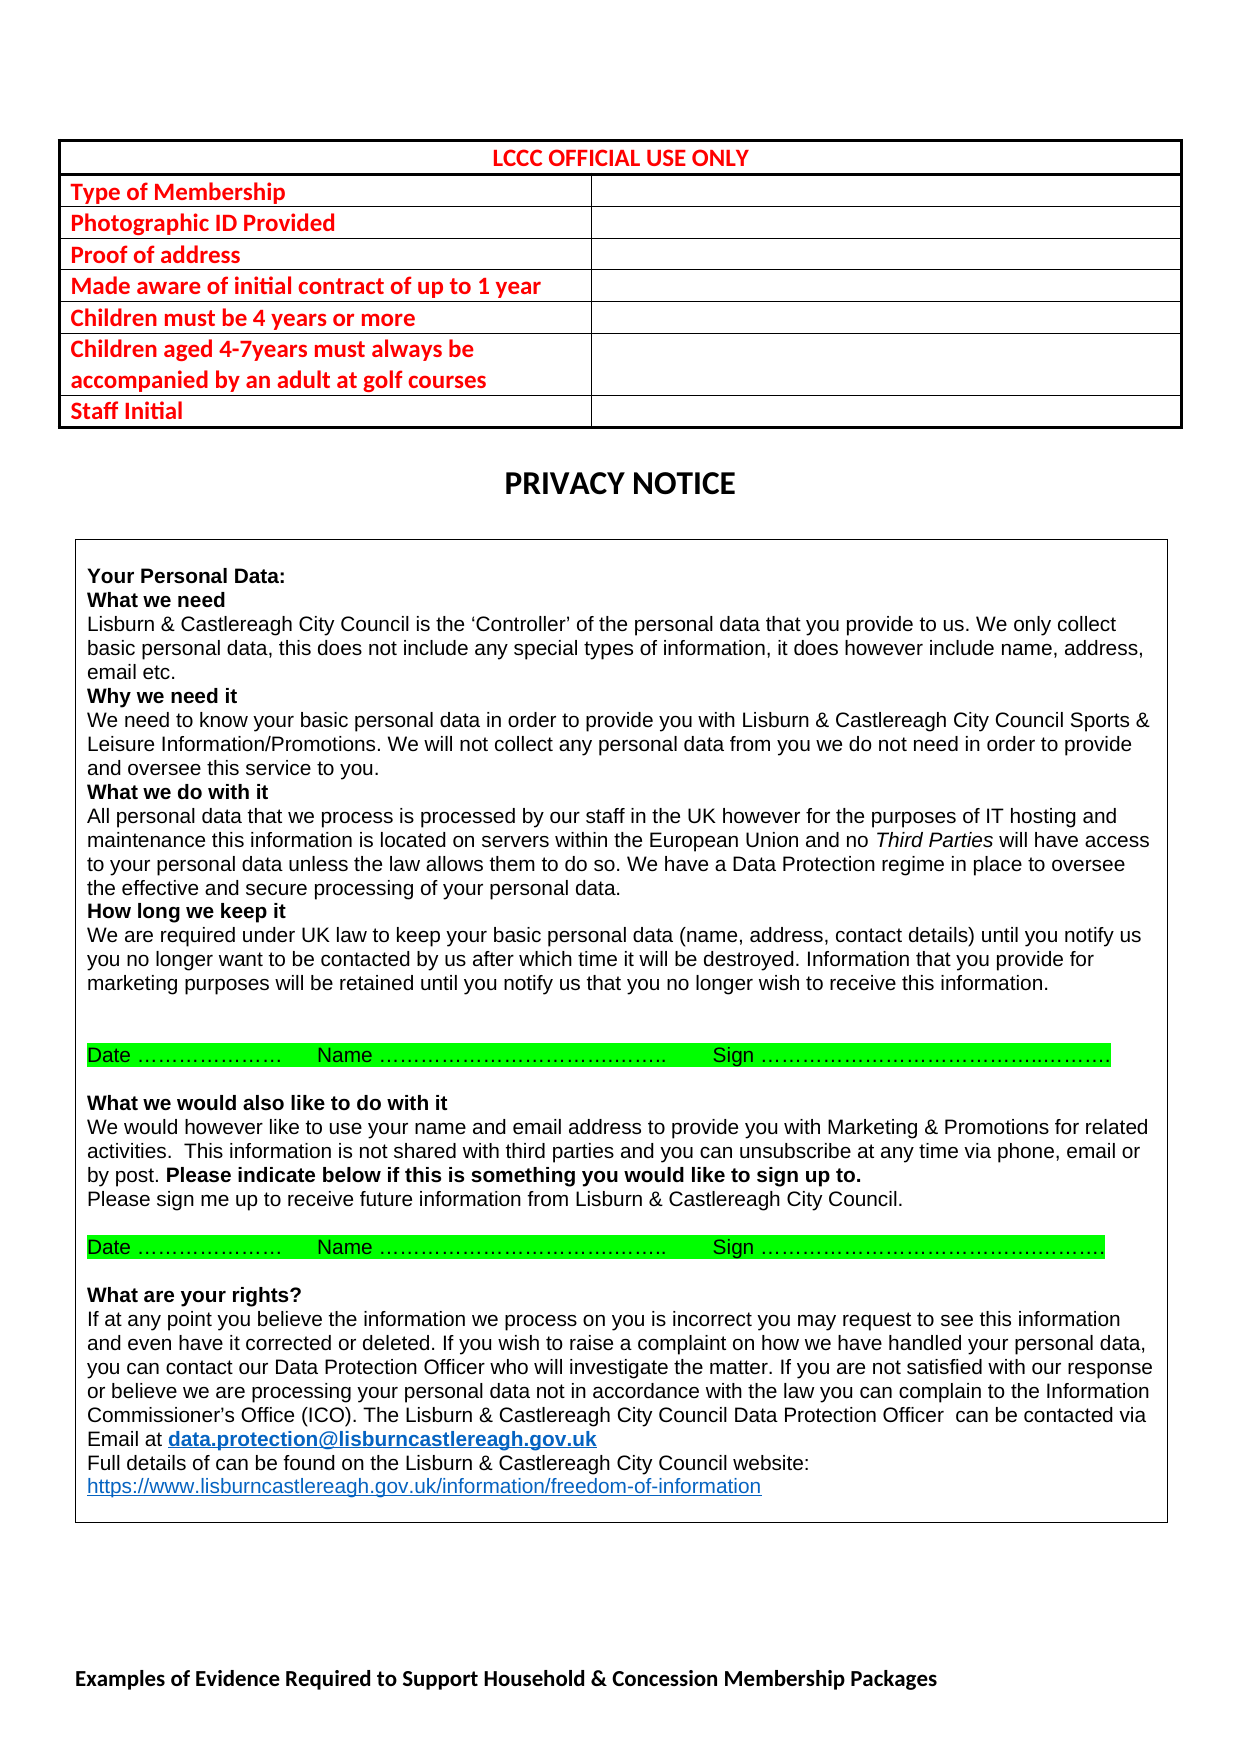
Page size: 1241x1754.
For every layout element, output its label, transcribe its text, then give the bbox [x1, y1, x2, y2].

table_cell [592, 207, 1180, 238]
table_cell [592, 239, 1180, 269]
table_cell [592, 334, 1180, 394]
table_cell Staff Initial [61, 396, 591, 426]
table_cell Photographic ID Provided [61, 207, 591, 238]
text Examples of Evidence Required to Support Household & Concession Membership Packages [75, 1664, 1165, 1692]
table_cell Type of Membership [61, 176, 591, 206]
table_cell [592, 396, 1180, 426]
table_cell [592, 302, 1180, 332]
table_cell Proof of address [61, 239, 591, 269]
table_cell Children aged 4-7years must always be accompanied by an adult at golf courses [61, 334, 591, 394]
text PRIVACY NOTICE [75, 462, 1165, 503]
table_cell [592, 176, 1180, 206]
table_cell Children must be 4 years or more [61, 302, 591, 332]
table_cell Made aware of initial contract of up to 1 year [61, 270, 591, 301]
table_cell [592, 270, 1180, 301]
table_header LCCC OFFICIAL USE ONLY [61, 142, 1180, 172]
table_header Your Personal Data: What we need Lisburn & Castlereagh City Council is the ‘Controller’ of the personal data that you provide to us. We only collect basic personal data, this does not include any special types of information, it does however include name, address, email etc. Why we need it We need to know your basic personal data in order to provide you with Lisburn & Castlereagh City Council Sports & Leisure Information/Promotions. We will not collect any personal data from you we do not need in order to provide and oversee this service to you. What we do with it All personal data that we process is processed by our staff in the UK however for the purposes of IT hosting and maintenance this information is located on servers within the European Union and no Third Parties will have access to your personal data unless the law allows them to do so. We have a Data Protection regime in place to oversee the effective and secure processing of your personal data. How long we keep it We are required under UK law to keep your basic personal data (name, address, contact details) until you notify us you no longer want to be contacted by us after which time it will be destroyed. Information that you provide for marketing purposes will be retained until you notify us that you no longer wish to receive this information. Date ………………… Name …………………………….…….. Sign …………………………………..………. What we would also like to do with it We would however like to use your name and email address to provide you with Marketing & Promotions for related activities. This information is not shared with third parties and you can unsubscribe at any time via phone, email or by post. Please indicate below if this is something you would like to sign up to. Please sign me up to receive future information from Lisburn & Castlereagh City Council. Date ………………… Name …………………………….…….. Sign ………………………………….………. What are your rights? If at any point you believe the information we process on you is incorrect you may request to see this information and even have it corrected or deleted. If you wish to raise a complaint on how we have handled your personal data, you can contact our Data Protection Officer who will investigate the matter. If you are not satisfied with our response or believe we are processing your personal data not in accordance with the law you can complain to the Information Commissioner’s Office (ICO). The Lisburn & Castlereagh City Council Data Protection Officer can be contacted via Email at data.protection@lisburncastlereagh.gov.uk Full details of can be found on the Lisburn & Castlereagh City Council website: https://www.lisburncastlereagh.gov.uk/information/freedom-of-information [76, 540, 1167, 1522]
